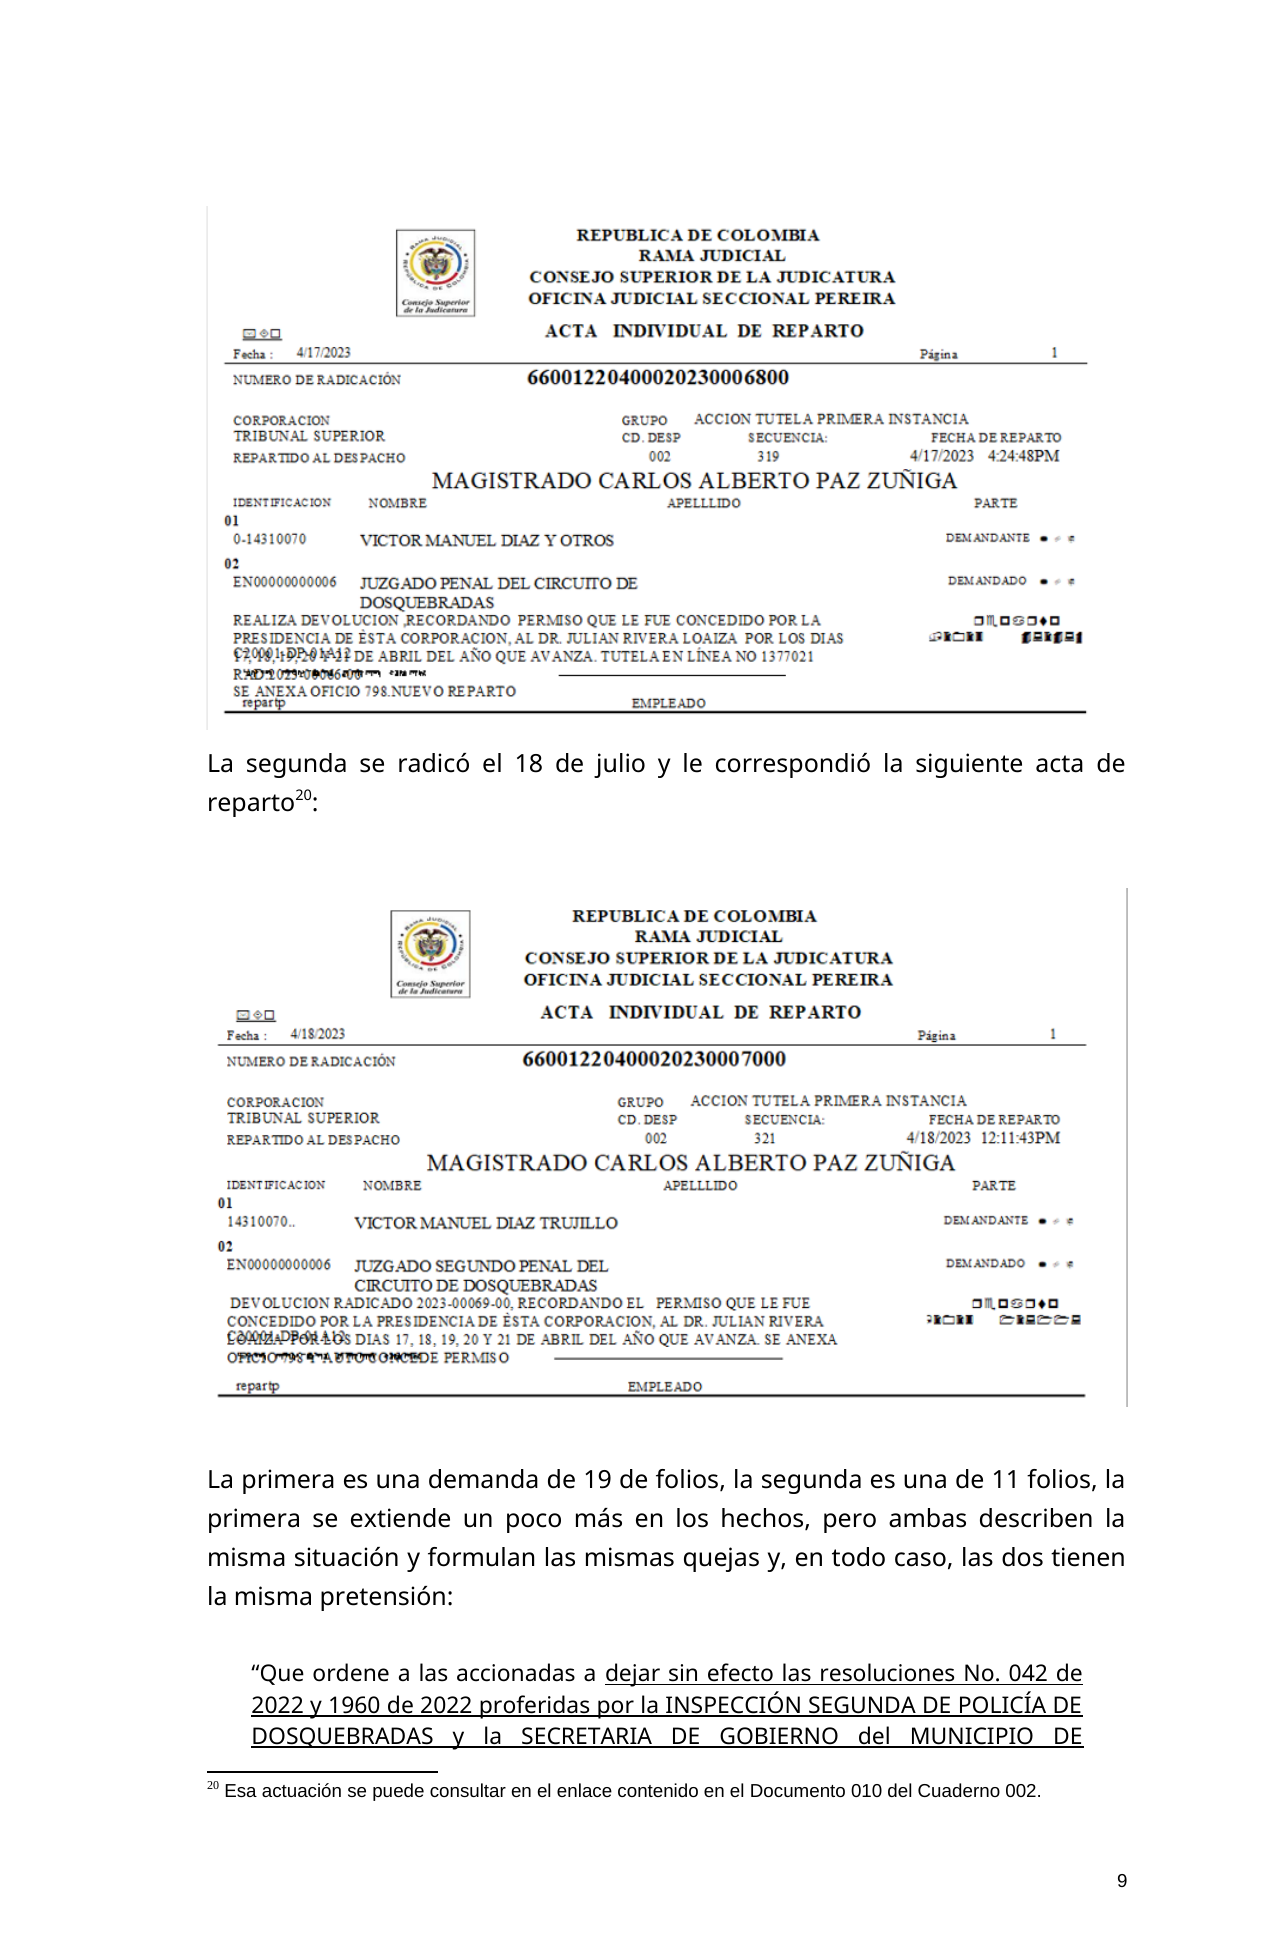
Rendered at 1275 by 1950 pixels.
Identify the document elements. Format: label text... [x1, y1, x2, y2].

text La segunda se radicó el 18 de julio y le correspondió la siguiente acta de reparto: [207, 746, 1127, 819]
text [251, 1717, 1083, 1746]
text La primera es una demanda de 19 de folios, la segunda es una de 11 folios, la primera se extiende un poco más en los hechos, pero ambas describen la misma situación y formulan las mismas quejas y, en todo caso, las dos tienen la misma pretensión: [207, 1462, 1127, 1613]
picture [206, 206, 1128, 730]
picture [206, 888, 1128, 1407]
